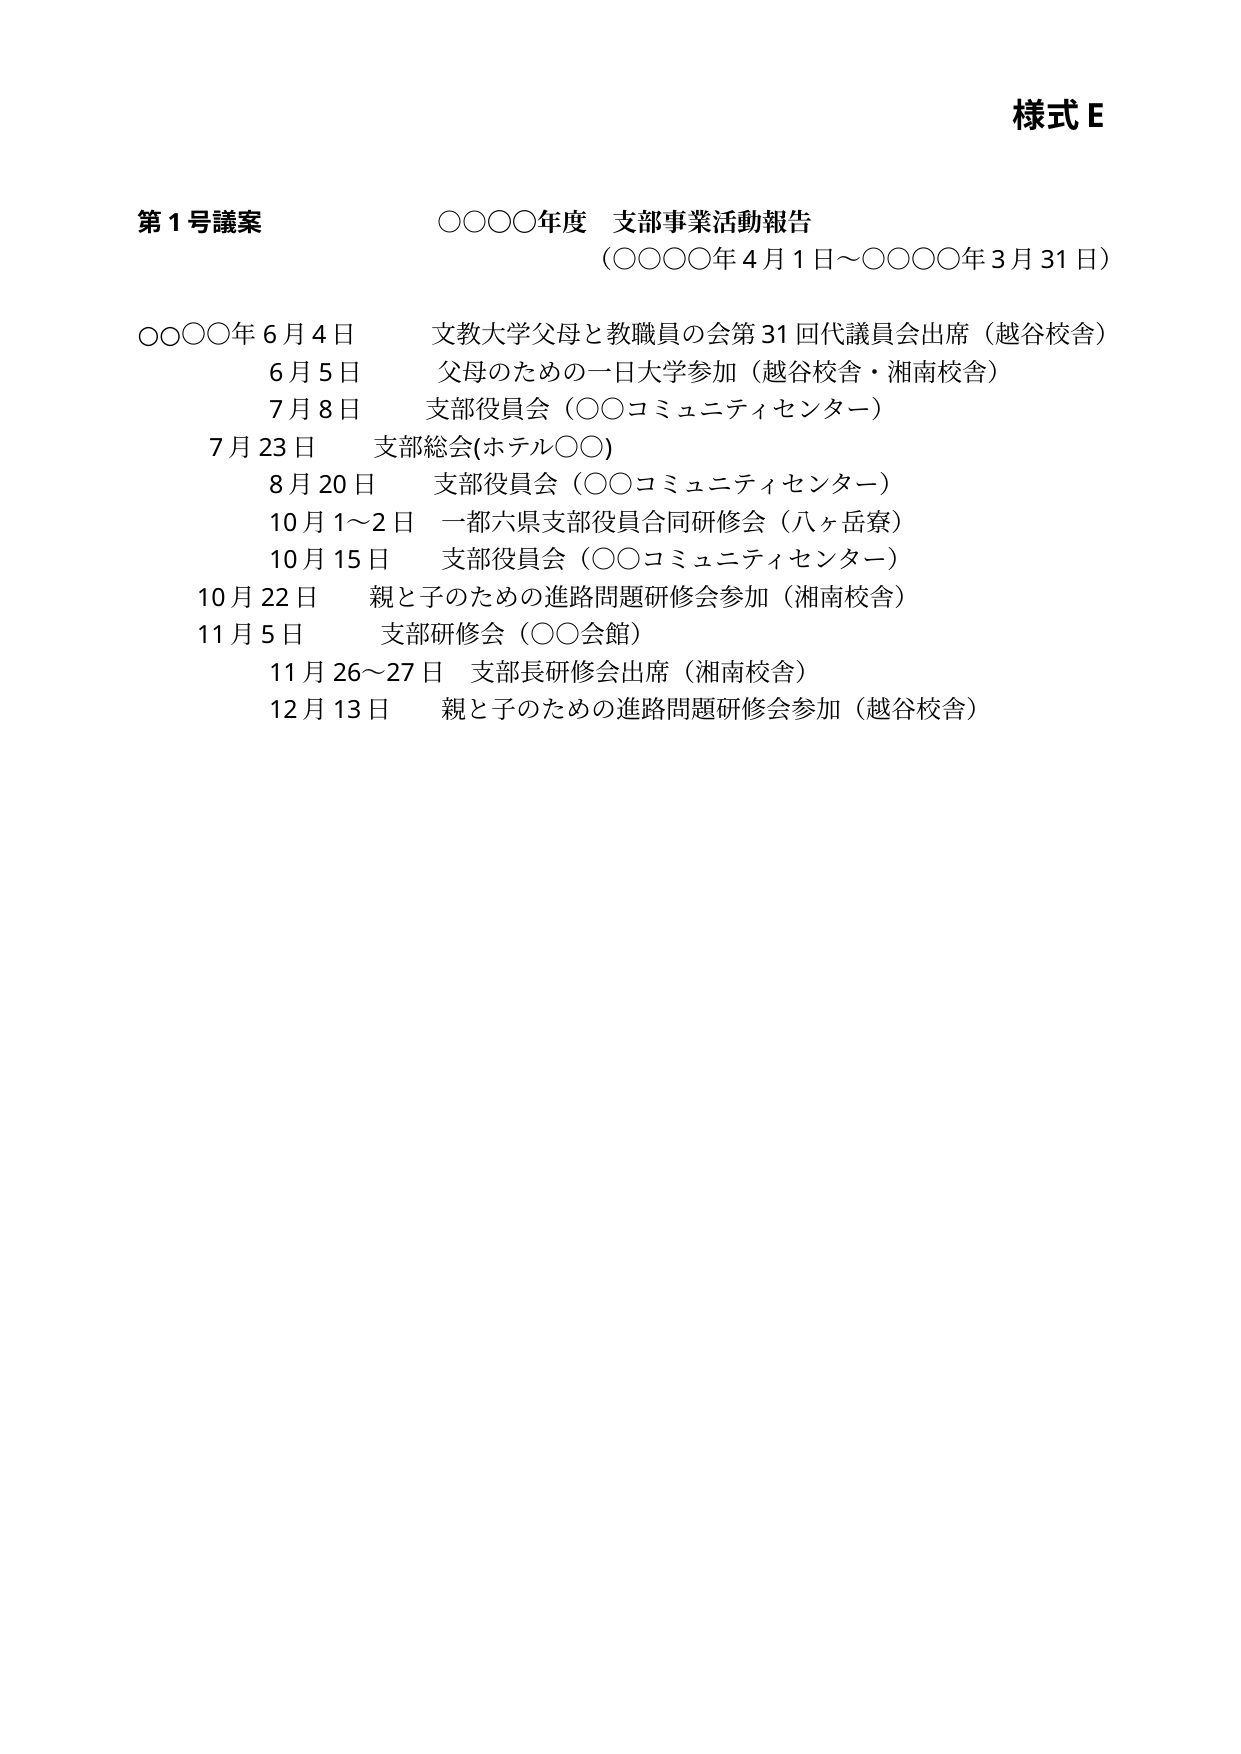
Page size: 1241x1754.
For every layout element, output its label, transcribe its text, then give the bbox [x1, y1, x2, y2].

text 8月20日 支部役員会（○○コミュニティセンター） [112, 464, 1128, 502]
text （○○〇〇年4月1日～○○〇〇年3月31日） [112, 239, 1128, 277]
text 11月26～27日 支部長研修会出席（湘南校舎） [112, 652, 1128, 689]
text 6月5日 父母のための一日大学参加（越谷校舎・湘南校舎） [112, 352, 1128, 389]
text 7月8日 支部役員会（○○コミュニティセンター） [112, 389, 1128, 427]
text 12月13日 親と子のための進路問題研修会参加（越谷校舎） [112, 689, 1128, 727]
text 10月15日 支部役員会（○○コミュニティセンター） [112, 539, 1128, 577]
text 第1号議案 ○○〇〇年度 支部事業活動報告 [112, 202, 1128, 239]
text ○○〇〇年 6月4日 文教大学父母と教職員の会第31回代議員会出席（越谷校舎） [112, 314, 1128, 352]
text 7月23日 支部総会(ホテル○○) [112, 427, 1128, 464]
text 10月22日 親と子のための進路問題研修会参加（湘南校舎） [112, 577, 1128, 614]
text 10月1～2日 一都六県支部役員合同研修会（八ヶ岳寮） [112, 502, 1128, 539]
text 11月5日 支部研修会（○○会館） [112, 614, 1128, 652]
